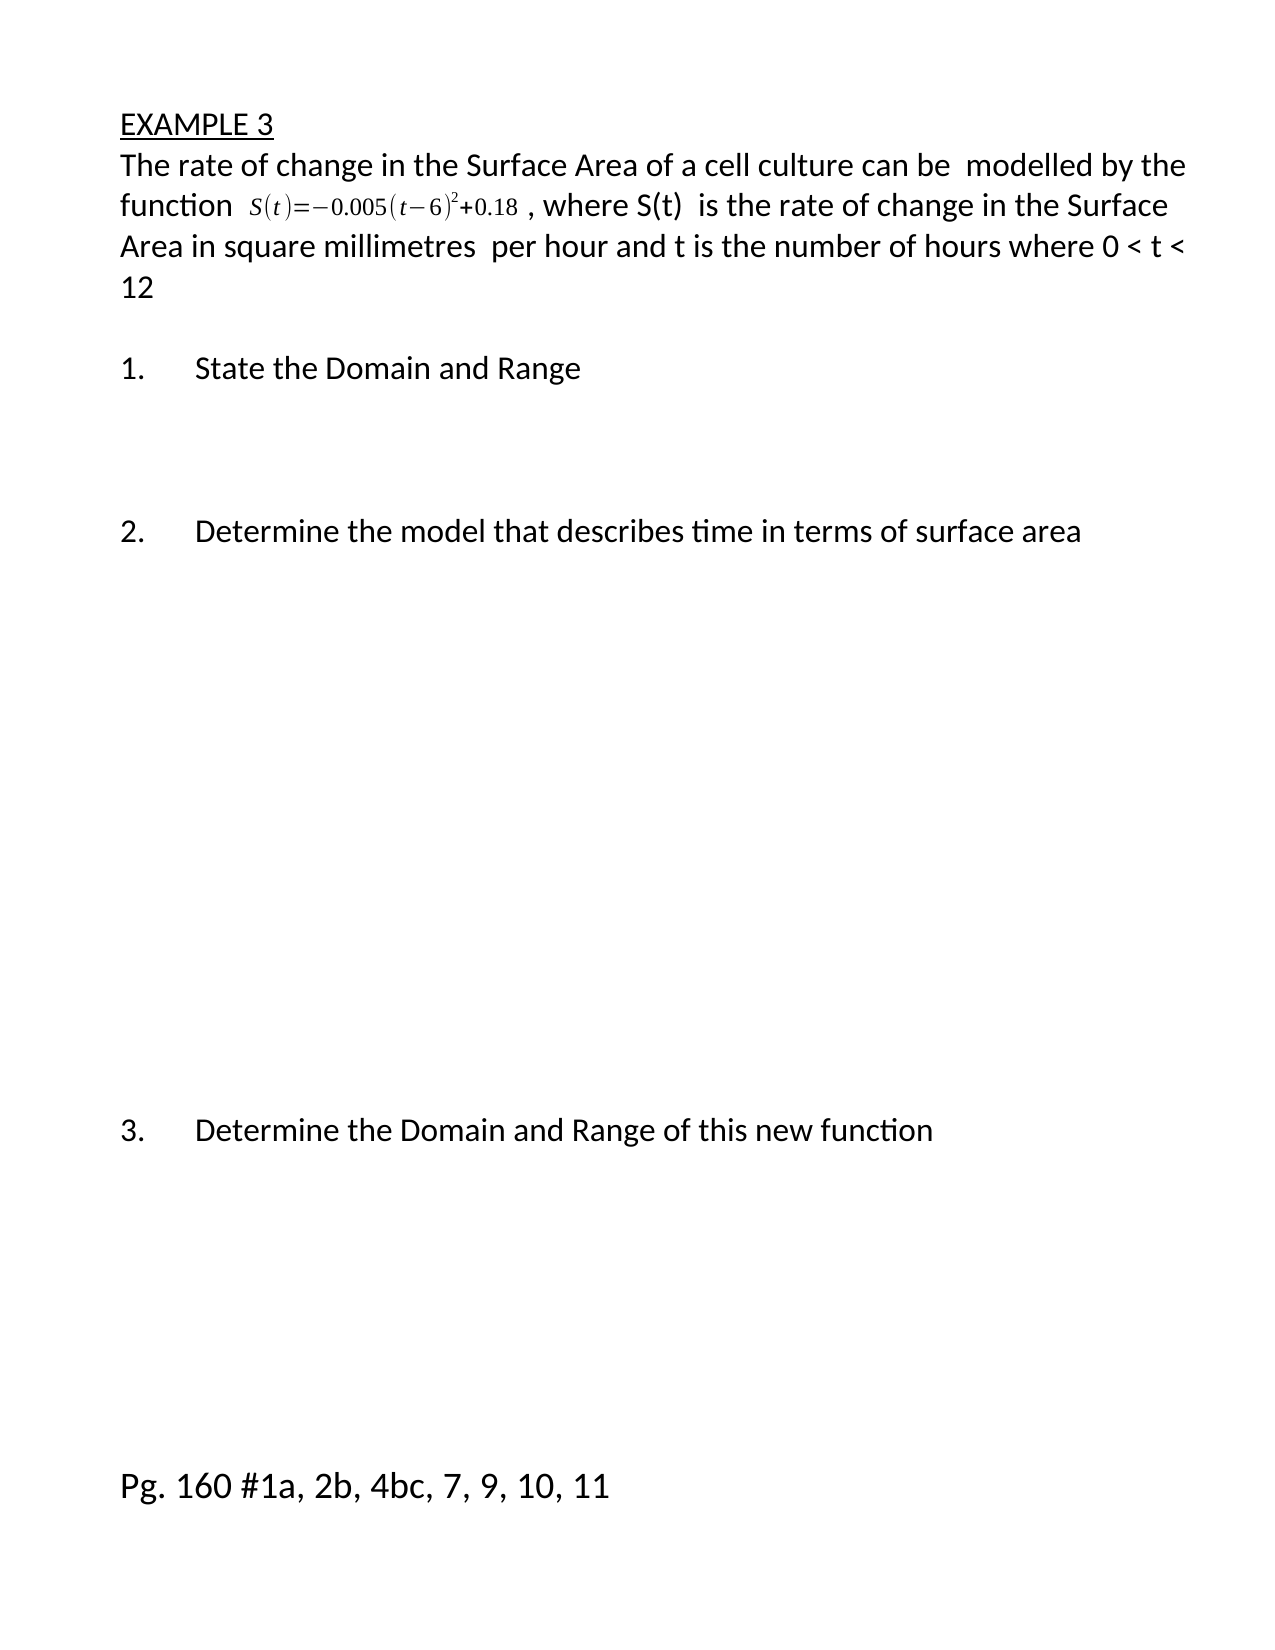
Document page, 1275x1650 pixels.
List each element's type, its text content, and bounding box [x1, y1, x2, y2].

list Determine the model that describes time in terms of surface area [120, 510, 1200, 551]
list State the Domain and Range [120, 347, 1200, 388]
text Pg. 160 #1a, 2b, 4bc, 7, 9, 10, 11 [120, 1462, 1200, 1508]
text EXAMPLE 3 [120, 103, 1200, 144]
list Determine the Domain and Range of this new function [120, 1108, 1200, 1149]
text The rate of change in the Surface Area of a cell culture can be modelled by the function , where S(t) is the rate of change in the Surface Area in square millimetres per hour and t is the number of hours where 0 < t < 12 [120, 144, 1200, 307]
